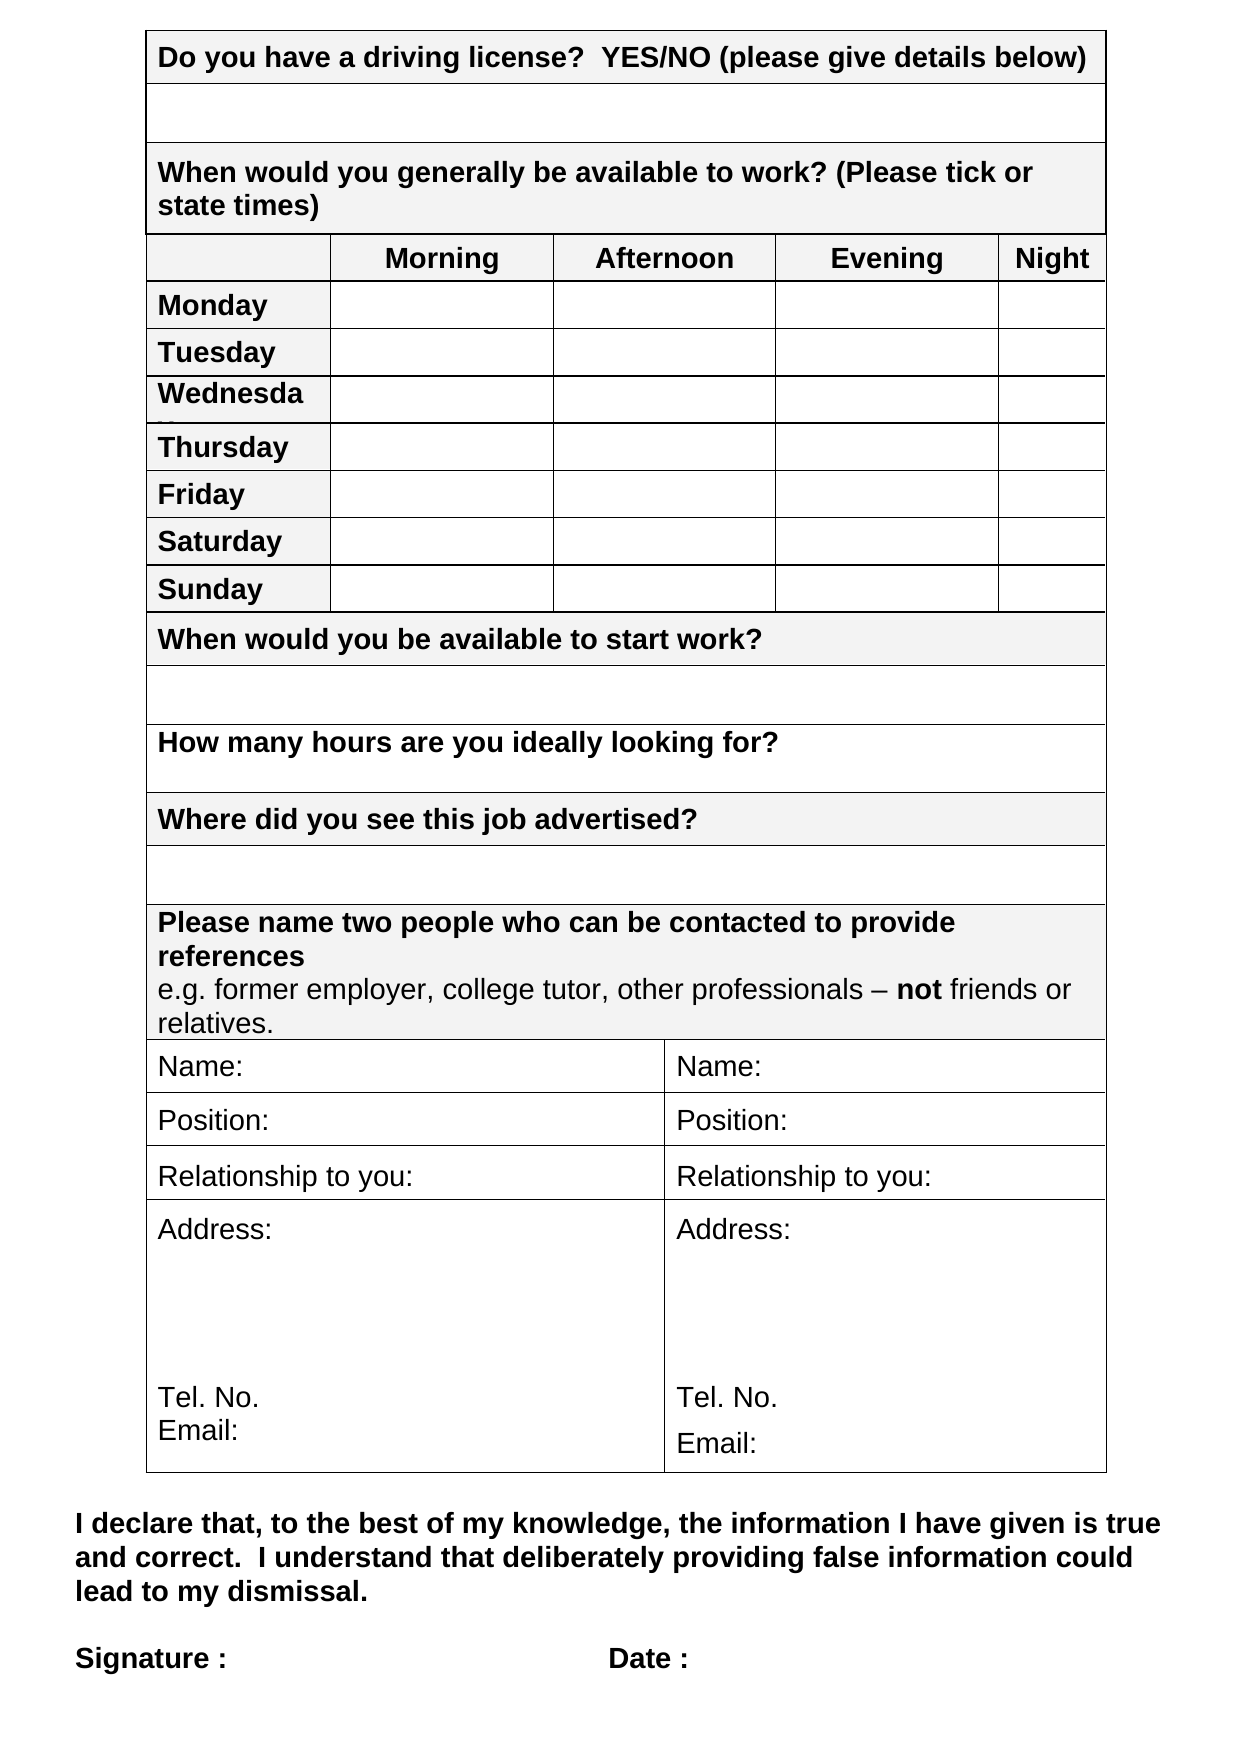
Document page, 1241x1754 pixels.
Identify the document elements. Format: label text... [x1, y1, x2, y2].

table_cell [554, 566, 775, 611]
table_cell [776, 518, 998, 564]
table_cell Friday [147, 471, 330, 517]
table_cell [331, 377, 553, 422]
table_cell Morning [331, 235, 553, 280]
table_cell [554, 471, 775, 517]
table_header Do you have a driving license? YES/NO (please give details below) [147, 31, 1105, 83]
table_cell [147, 665, 1106, 724]
table_cell Address: Tel. No. Email: [665, 1199, 1106, 1472]
table_cell [554, 377, 775, 422]
table_cell Position: [665, 1092, 1106, 1145]
table_cell [999, 375, 1106, 422]
table_cell Tuesday [147, 329, 330, 375]
table_cell Sunday [147, 566, 330, 611]
table_cell Evening [776, 235, 998, 280]
table_cell Relationship to you: [665, 1145, 1106, 1198]
table_cell Saturday [147, 518, 330, 564]
table_cell When would you be available to start work? [147, 611, 1106, 664]
table_cell Where did you see this job advertised? [147, 792, 1106, 845]
table_cell Position: [147, 1093, 664, 1145]
table_cell [331, 566, 553, 611]
table_cell Please name two people who can be contacted to provide references e.g. former employer, college tutor, other professionals – not friends or relatives. [147, 904, 1106, 1039]
subtitle Signature : Date : [75, 1641, 1165, 1674]
table_cell [776, 471, 998, 517]
table_cell [554, 518, 775, 564]
table_cell Afternoon [554, 235, 775, 280]
table_cell [776, 282, 998, 328]
table_cell How many hours are you ideally looking for? [147, 724, 1106, 792]
table_cell [554, 329, 775, 375]
table_cell [147, 235, 330, 280]
table_cell Name: [147, 1040, 664, 1092]
table_cell Monday [147, 282, 330, 328]
subtitle I declare that, to the best of my knowledge, the information I have given is true and correct. I understand that deliberately providing false information could lead to my dismissal. [75, 1506, 1165, 1607]
table_cell [999, 564, 1106, 611]
table_cell [331, 471, 553, 517]
table_cell [331, 282, 553, 328]
table_cell [776, 424, 998, 469]
table_cell [554, 424, 775, 469]
table_cell [776, 329, 998, 375]
table_cell [776, 566, 998, 611]
table_cell [999, 470, 1106, 517]
table_cell [999, 422, 1106, 469]
table_cell [331, 518, 553, 564]
table_cell [999, 328, 1106, 375]
table_cell [776, 377, 998, 422]
table_cell [331, 329, 553, 375]
table_cell Night [999, 235, 1106, 280]
table_cell Address: Tel. No. Email: [147, 1200, 664, 1472]
table_cell When would you generally be available to work? (Please tick or state times) [147, 143, 1105, 233]
table_cell Wednesday [147, 377, 330, 422]
table_cell [147, 845, 1106, 904]
table_cell Relationship to you: [147, 1146, 664, 1198]
table_cell [331, 424, 553, 469]
table_cell Thursday [147, 424, 330, 469]
table_cell [147, 84, 1105, 142]
table_cell [554, 282, 775, 328]
table_cell Name: [665, 1039, 1106, 1092]
table_cell [999, 517, 1106, 564]
table_cell [999, 280, 1106, 328]
